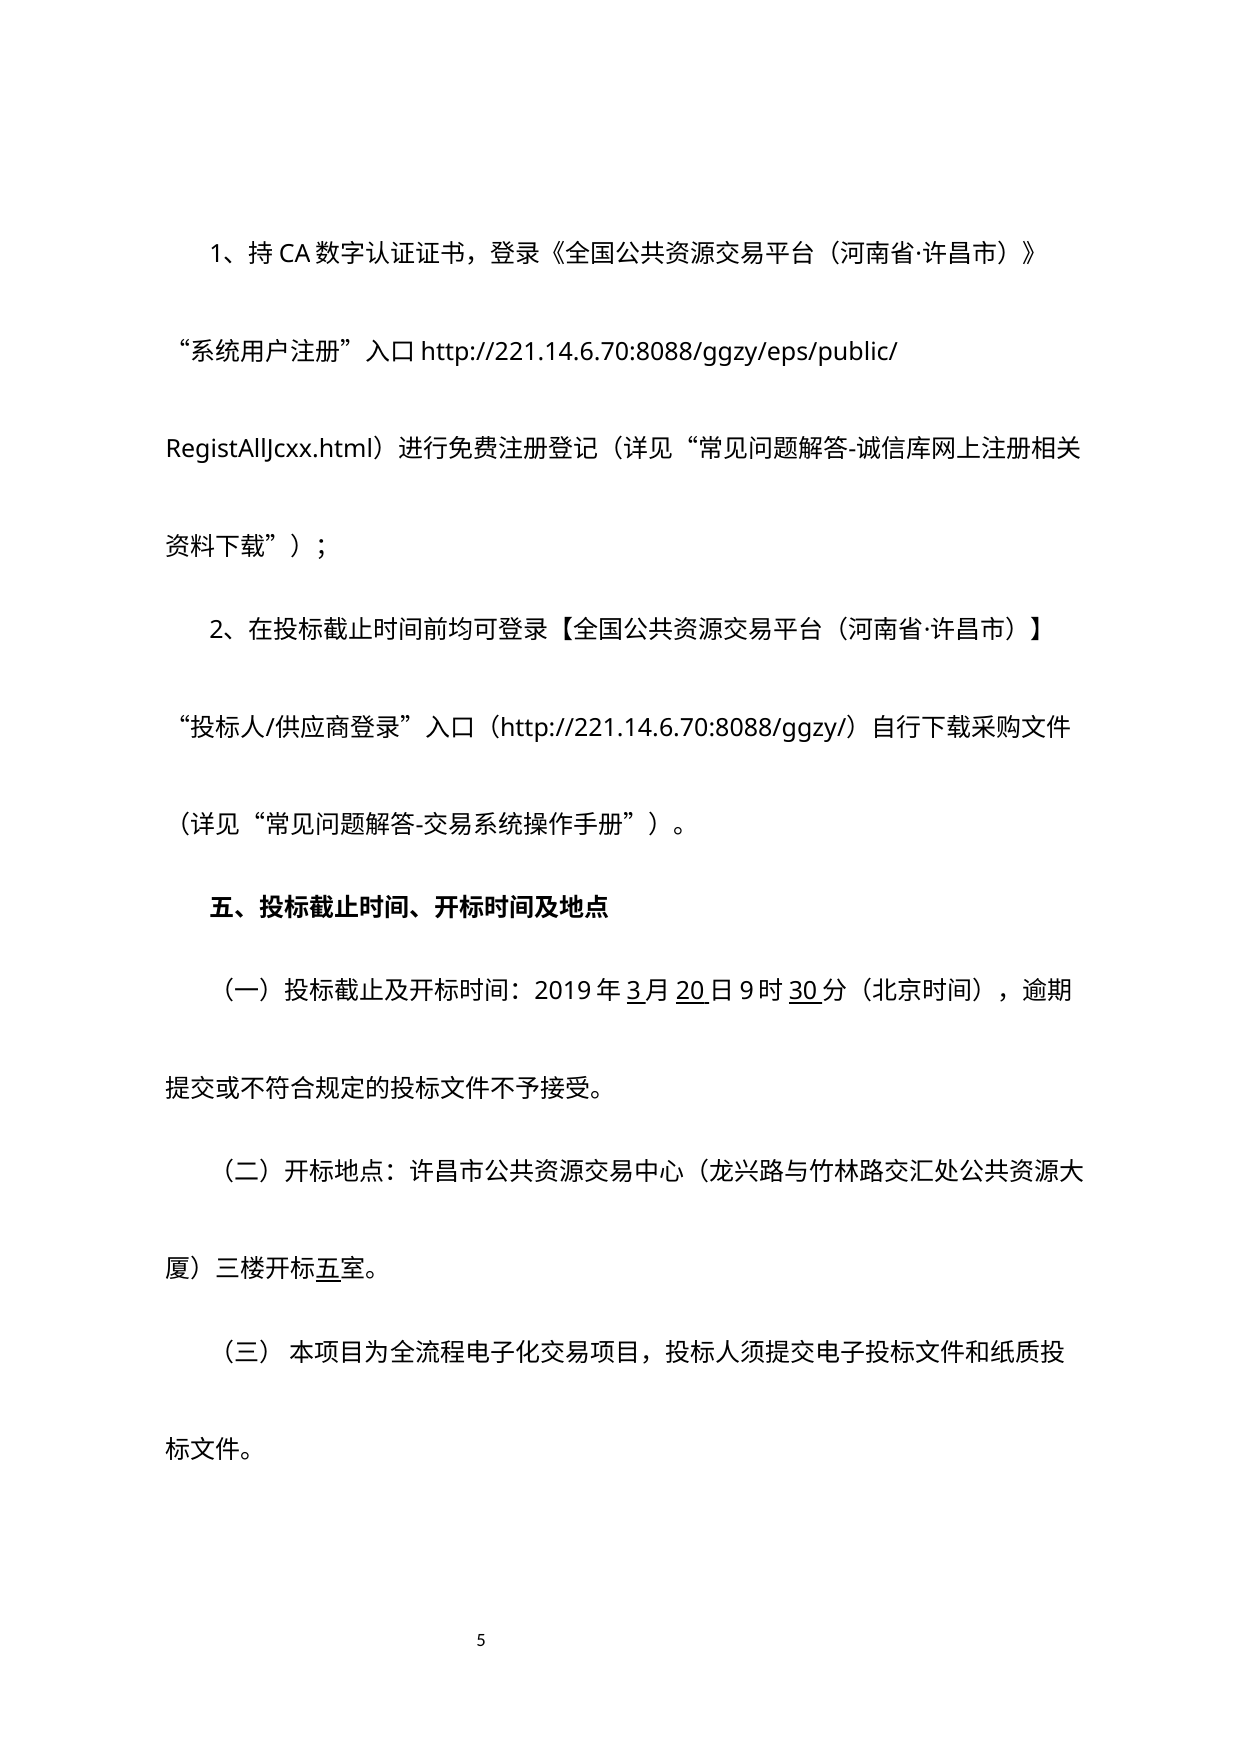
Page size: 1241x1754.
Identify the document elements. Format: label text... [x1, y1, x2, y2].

text 1、持CA数字认证证书，登录《全国公共资源交易平台（河南省·许昌市）》“系统用户注册”入口http://221.14.6.70:8088/ggzy/eps/public/RegistAllJcxx.html）进行免费注册登记（详见“常见问题解答-诚信库网上注册相关资料下载”）； [165, 219, 1087, 577]
text （三） 本项目为全流程电子化交易项目，投标人须提交电子投标文件和纸质投标文件。 [165, 1318, 1087, 1480]
text 五、投标截止时间、开标时间及地点 [165, 873, 1087, 938]
text （二）开标地点：许昌市公共资源交易中心（龙兴路与竹林路交汇处公共资源大厦）三楼开标五室。 [165, 1137, 1087, 1299]
text 2、在投标截止时间前均可登录【全国公共资源交易平台（河南省·许昌市）】“投标人/供应商登录”入口（http://221.14.6.70:8088/ggzy/）自行下载采购文件（详见“常见问题解答-交易系统操作手册”）。 [165, 595, 1087, 855]
text （一）投标截止及开标时间：2019年3月20日9时30分（北京时间），逾期提交或不符合规定的投标文件不予接受。 [165, 956, 1087, 1119]
